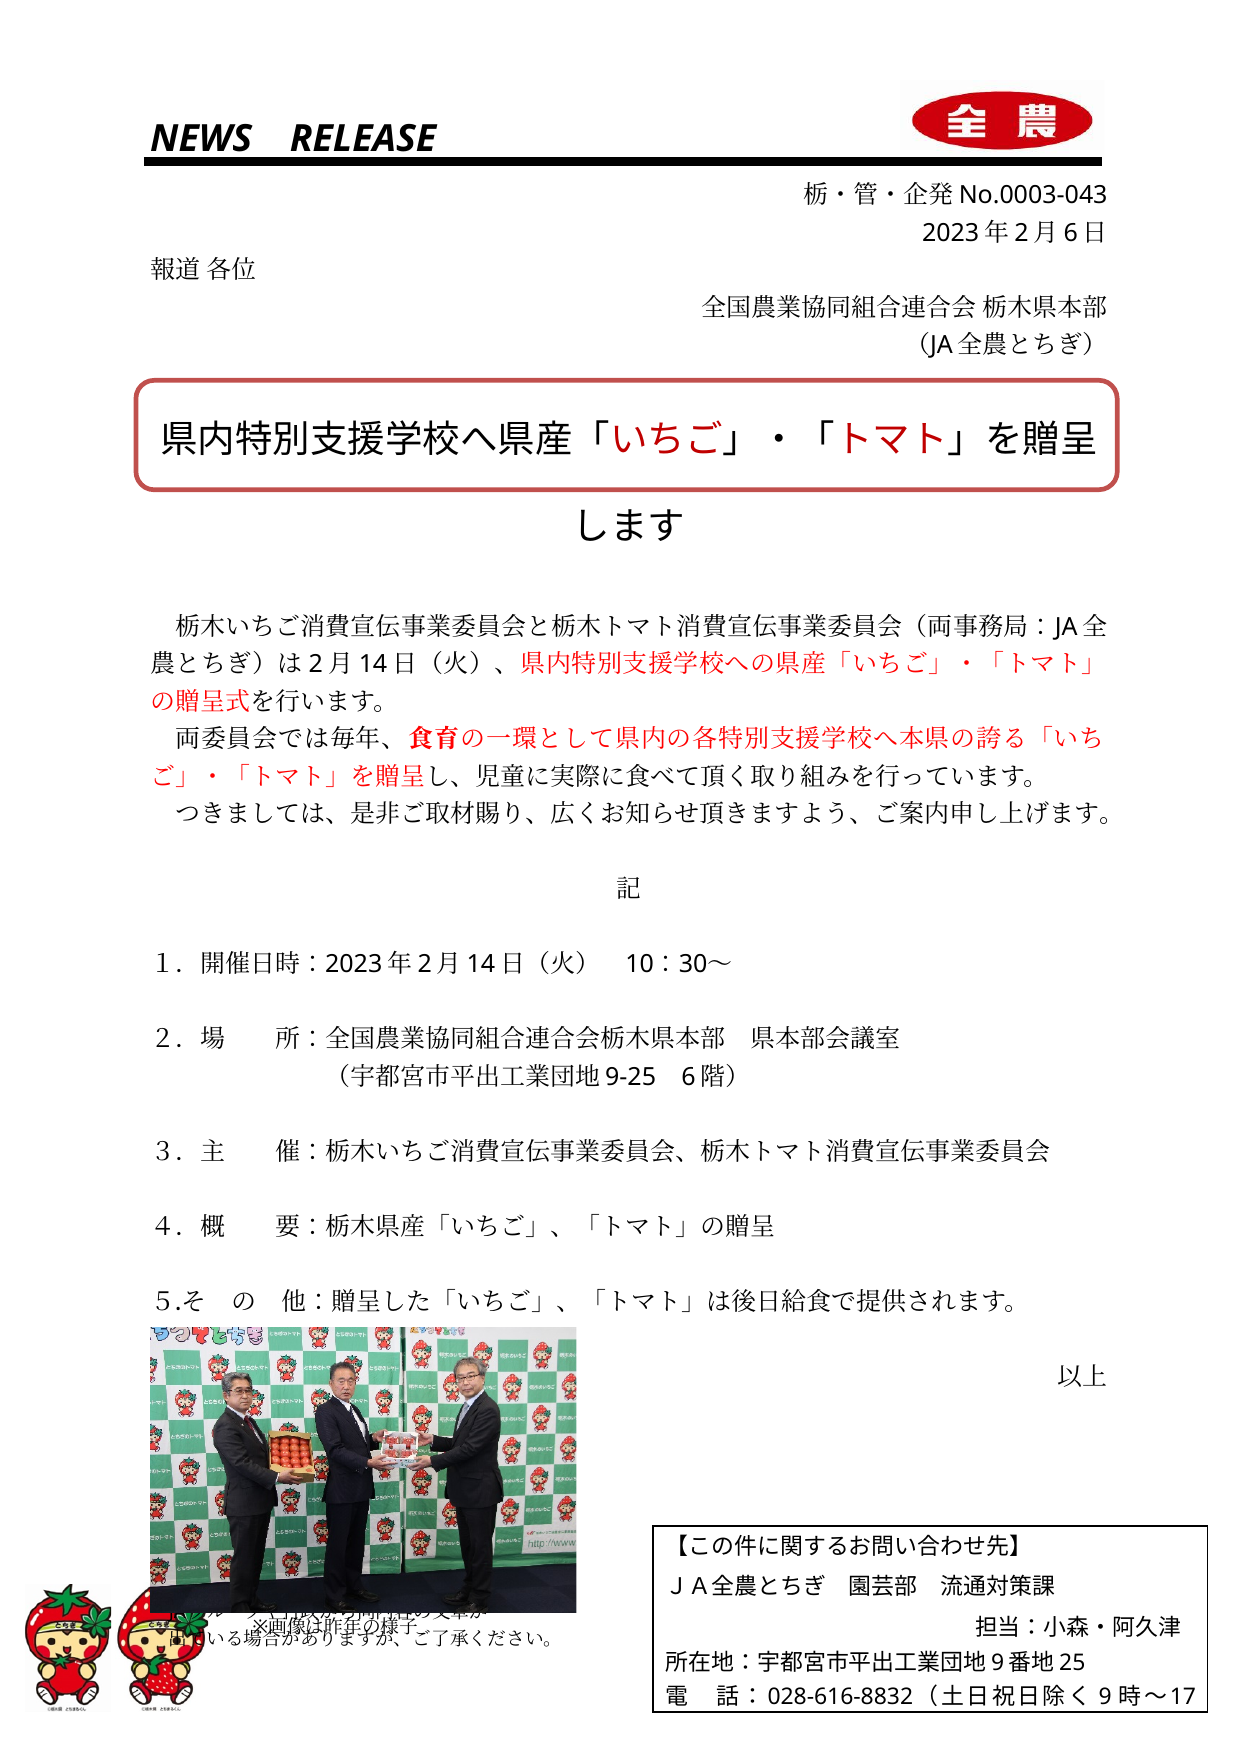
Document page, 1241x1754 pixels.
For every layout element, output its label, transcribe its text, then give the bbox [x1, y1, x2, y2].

text つきましては、是非ご取材賜り、広くお知らせ頂きますよう、ご案内申し上げます。 [150, 793, 1107, 831]
text 栃木いちご消費宣伝事業委員会と栃木トマト消費宣伝事業委員会（両事務局：JA全農とちぎ）は2月14日（火）、県内特別支援学校への県産「いちご」・「トマト」の贈呈式を行います。 [150, 606, 1107, 718]
text 報道 各位 [150, 249, 1107, 287]
text NEWS RELEASE [150, 99, 1107, 174]
text 2023年2月6日 [150, 212, 1107, 249]
picture [900, 80, 1105, 160]
text １．開催日時：2023年2月14日（火） 10：30～ [150, 943, 1107, 981]
text 県内特別支援学校へ県産「いちご」・「トマト」を贈呈します [150, 399, 1107, 487]
text ４．概 要：栃木県産「いちご」、「トマト」の贈呈 [150, 1206, 1107, 1243]
subtitle 記 [150, 868, 1107, 906]
text 以上 [577, 1356, 1107, 1393]
text 全国農業協同組合連合会 栃木県本部 [150, 287, 1107, 324]
text （JA全農とちぎ） [150, 324, 1107, 362]
text （宇都宮市平出工業団地9-25 6階） [150, 1056, 1107, 1093]
picture [115, 1327, 577, 1712]
text 両委員会では毎年、食育の一環として県内の各特別支援学校へ本県の誇る「いちご」・「トマト」を贈呈し、児童に実際に食べて頂く取り組みを行っています。 [150, 718, 1107, 793]
text ５.そ の 他：贈呈した「いちご」、「トマト」は後日給食で提供されます。 [150, 1281, 1107, 1318]
picture [23, 1584, 111, 1710]
text ２．場 所：全国農業協同組合連合会栃木県本部 県本部会議室 [150, 1018, 1107, 1056]
text 栃・管・企発No.0003-043 [150, 174, 1107, 212]
text 県内特別支援学校へ県産「いちご」・「トマト」を贈呈します [150, 491, 1107, 560]
text ３．主 催：栃木いちご消費宣伝事業委員会、栃木トマト消費宣伝事業委員会 [150, 1131, 1107, 1168]
